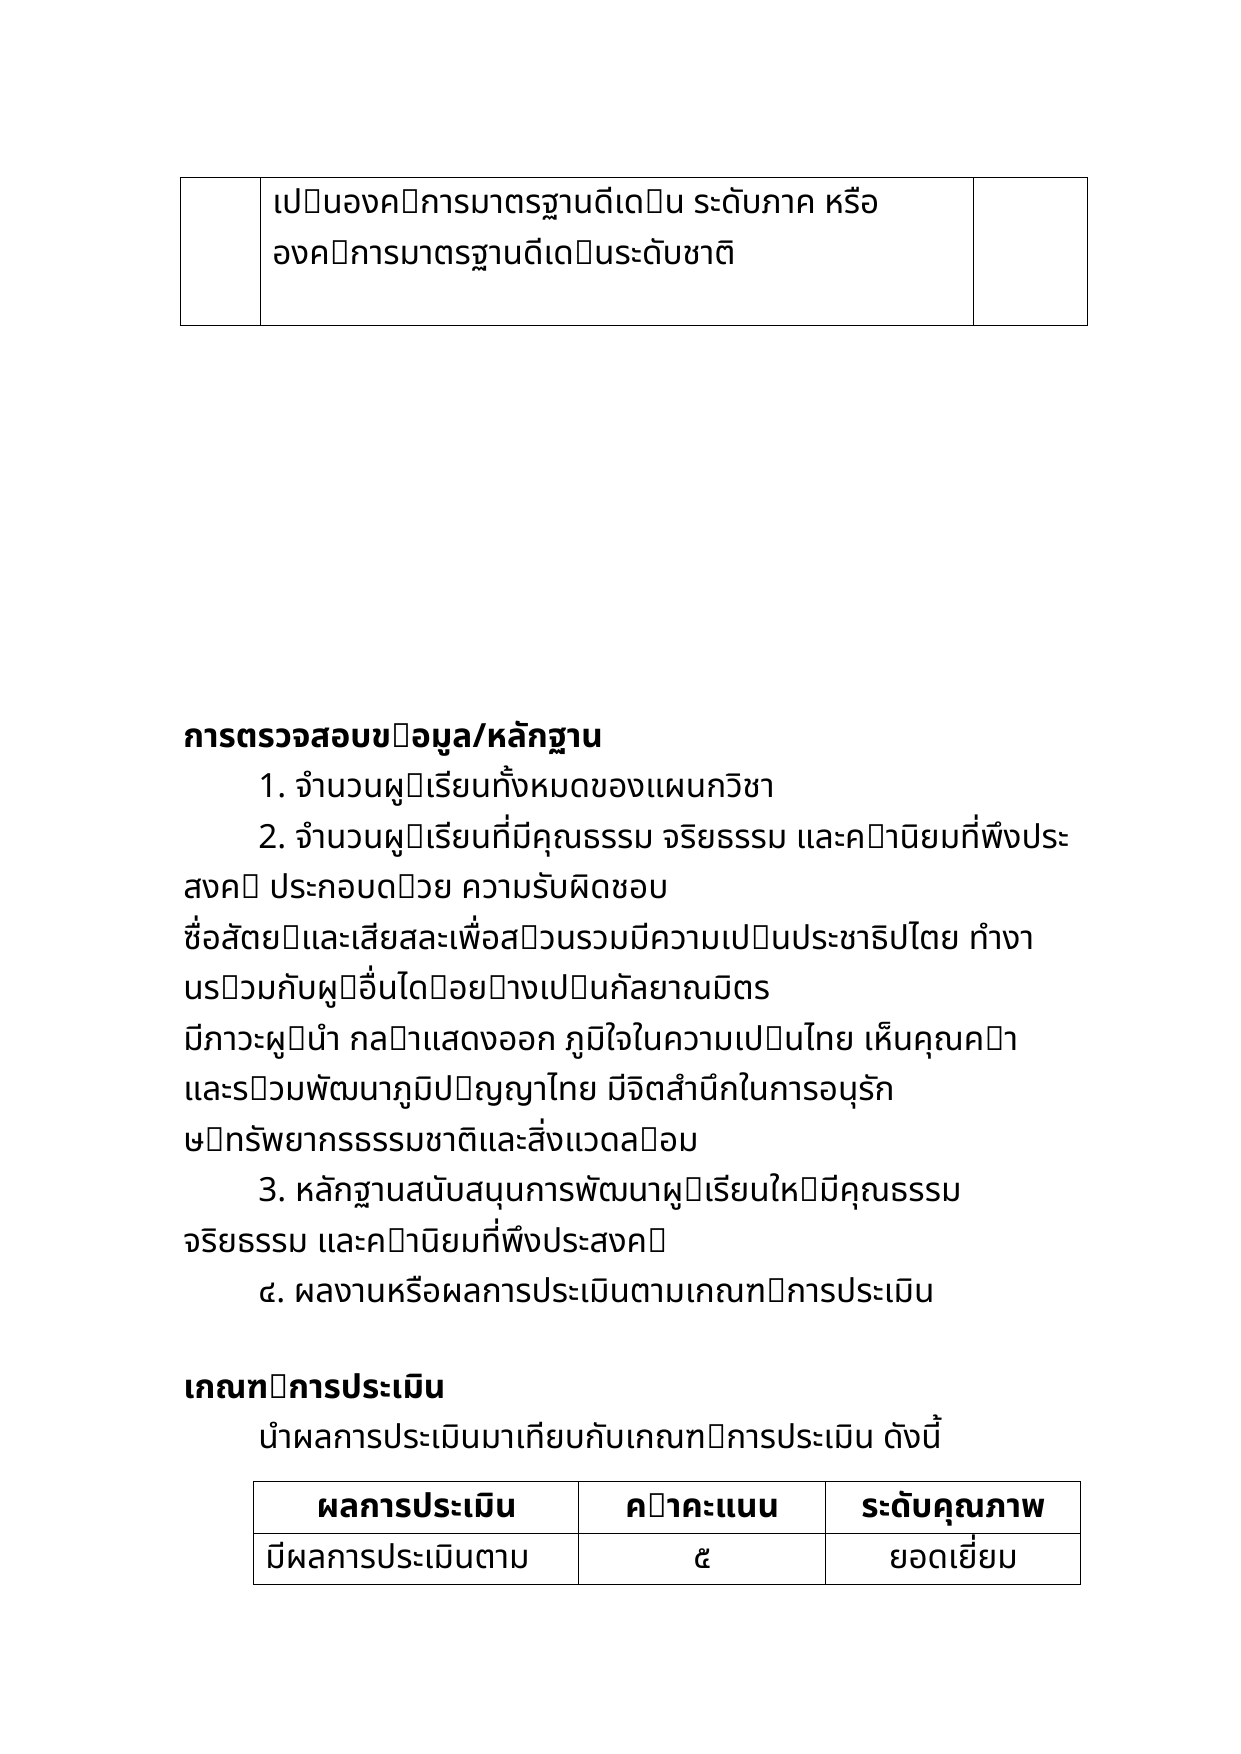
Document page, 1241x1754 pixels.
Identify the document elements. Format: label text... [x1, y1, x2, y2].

text นําผลการประเมินมาเทียบกับเกณฑการประเมิน ดังนี้ [183, 1413, 1090, 1464]
text 2. จํานวนผูเรียนที่มีคุณธรรม จริยธรรม และคานิยมที่พึงประสงค ประกอบดวย ความรับผิดชอบ [183, 813, 1090, 914]
text ๔. ผลงานหรือผลการประเมินตามเกณฑการประเมิน [183, 1267, 1090, 1318]
table_cell 5 [181, 178, 260, 324]
table_cell ๕ [579, 1534, 825, 1584]
text การตรวจสอบขอมูล/หลักฐาน [183, 712, 1090, 762]
text มีภาวะผูนํา กลาแสดงออก ภูมิใจในความเปนไทย เห็นคุณคา และรวมพัฒนาภูมิปญญาไทย มีจิตสํานึกในการอนุรักษทรัพยากรธรรมชาติและสิ่งแวดลอม [183, 1015, 1090, 1166]
table_header คาคะแนน [579, 1482, 825, 1532]
table_cell ยอดเยี่ยม [826, 1534, 1080, 1584]
text เกณฑการประเมิน [183, 1363, 1090, 1413]
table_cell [254, 1534, 578, 1584]
text 1. จํานวนผูเรียนทั้งหมดของแผนกวิชา [183, 762, 1090, 813]
text 3. หลักฐานสนับสนุนการพัฒนาผูเรียนใหมีคุณธรรม จริยธรรม และคานิยมที่พึงประสงค [183, 1166, 1090, 1267]
table_cell [974, 178, 1087, 324]
table_header ระดับคุณภาพ [826, 1482, 1080, 1532]
text ซื่อสัตยและเสียสละเพื่อสวนรวมมีความเปนประชาธิปไตย ทํางานรวมกับผูอื่นไดอยางเปนกัลยาณมิตร [183, 914, 1090, 1015]
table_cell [261, 178, 973, 324]
table_header ผลการประเมิน [254, 1482, 578, 1532]
